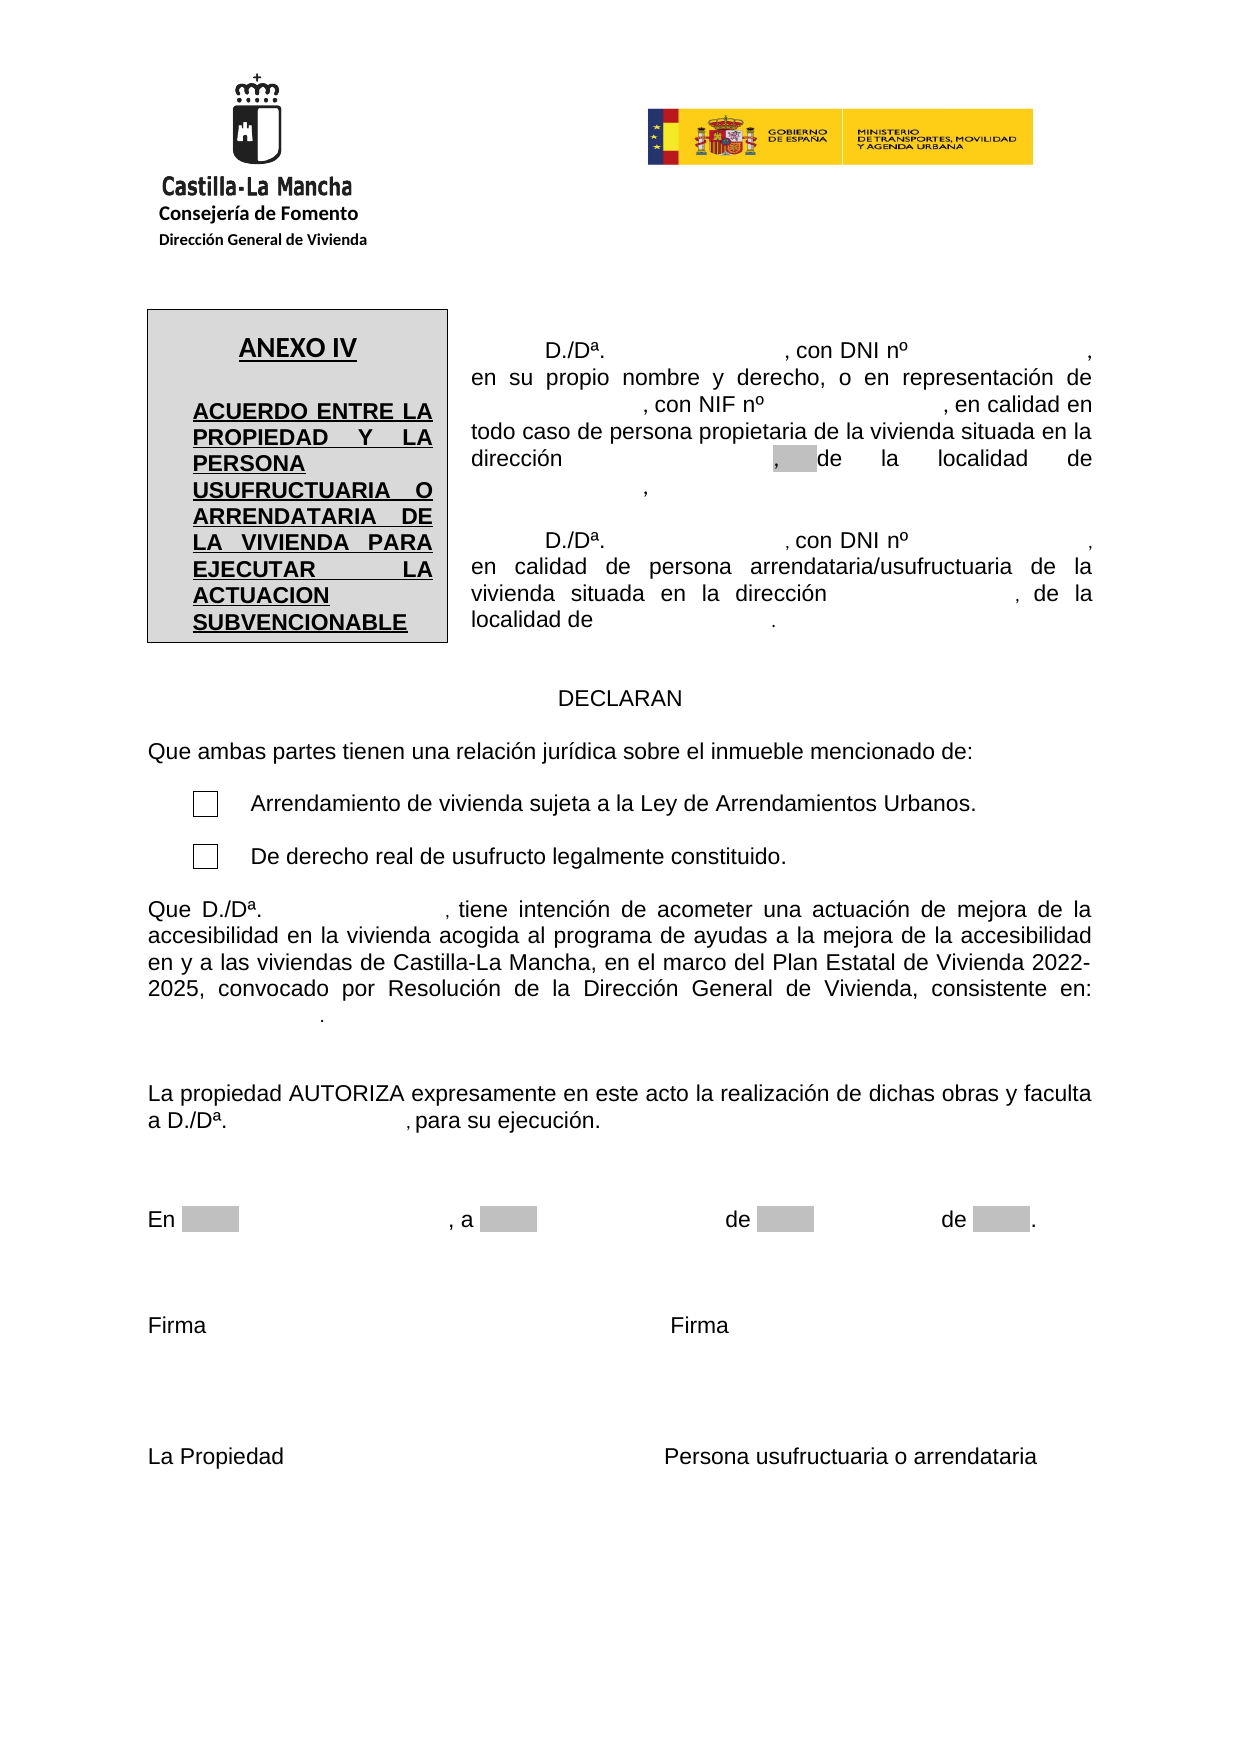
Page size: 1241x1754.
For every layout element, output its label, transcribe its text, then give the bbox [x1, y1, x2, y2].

text DECLARAN [148, 685, 1092, 711]
text La propiedad AUTORIZA expresamente en este acto la realización de dichas obras y faculta a D./Dª. , para su ejecución. [148, 1080, 1092, 1133]
text D./Dª. , con DNI nº , en su propio nombre y derecho, o en representación de , con NIF nº , en calidad en todo caso de persona propietaria de la vivienda situada en la dirección , de la localidad de , [448, 336, 1092, 501]
text Firma Firma [148, 1312, 1092, 1338]
picture [587, 58, 1093, 215]
text Que ambas partes tienen una relación jurídica sobre el inmueble mencionado de: [148, 738, 1092, 764]
table_header , a [355, 1186, 638, 1232]
text Que D./Dª. , tiene intención de acometer una actuación de mejora de la accesibilidad en la vivienda acogida al programa de ayudas a la mejora de la accesibilidad en y a las viviendas de Castilla-La Mancha, en el marco del Plan Estatal de Vivienda 2022-2025, convocado por Resolución de la Dirección General de Vivienda, consistente en: . [148, 896, 1092, 1028]
text Arrendamiento de vivienda sujeta a la Ley de Arrendamientos Urbanos. [192, 790, 1092, 817]
text D./Dª. , con DNI nº , en calidad de persona arrendataria/usufructuaria de la vivienda situada en la dirección , de la localidad de . [448, 527, 1092, 632]
text La Propiedad Persona usufructuaria o arrendataria [148, 1443, 1092, 1470]
table_header de . [901, 1186, 1180, 1232]
text De derecho real de usufructo legalmente constituido. [192, 843, 1092, 869]
table_header En [148, 1186, 354, 1232]
table_header de [638, 1186, 901, 1232]
